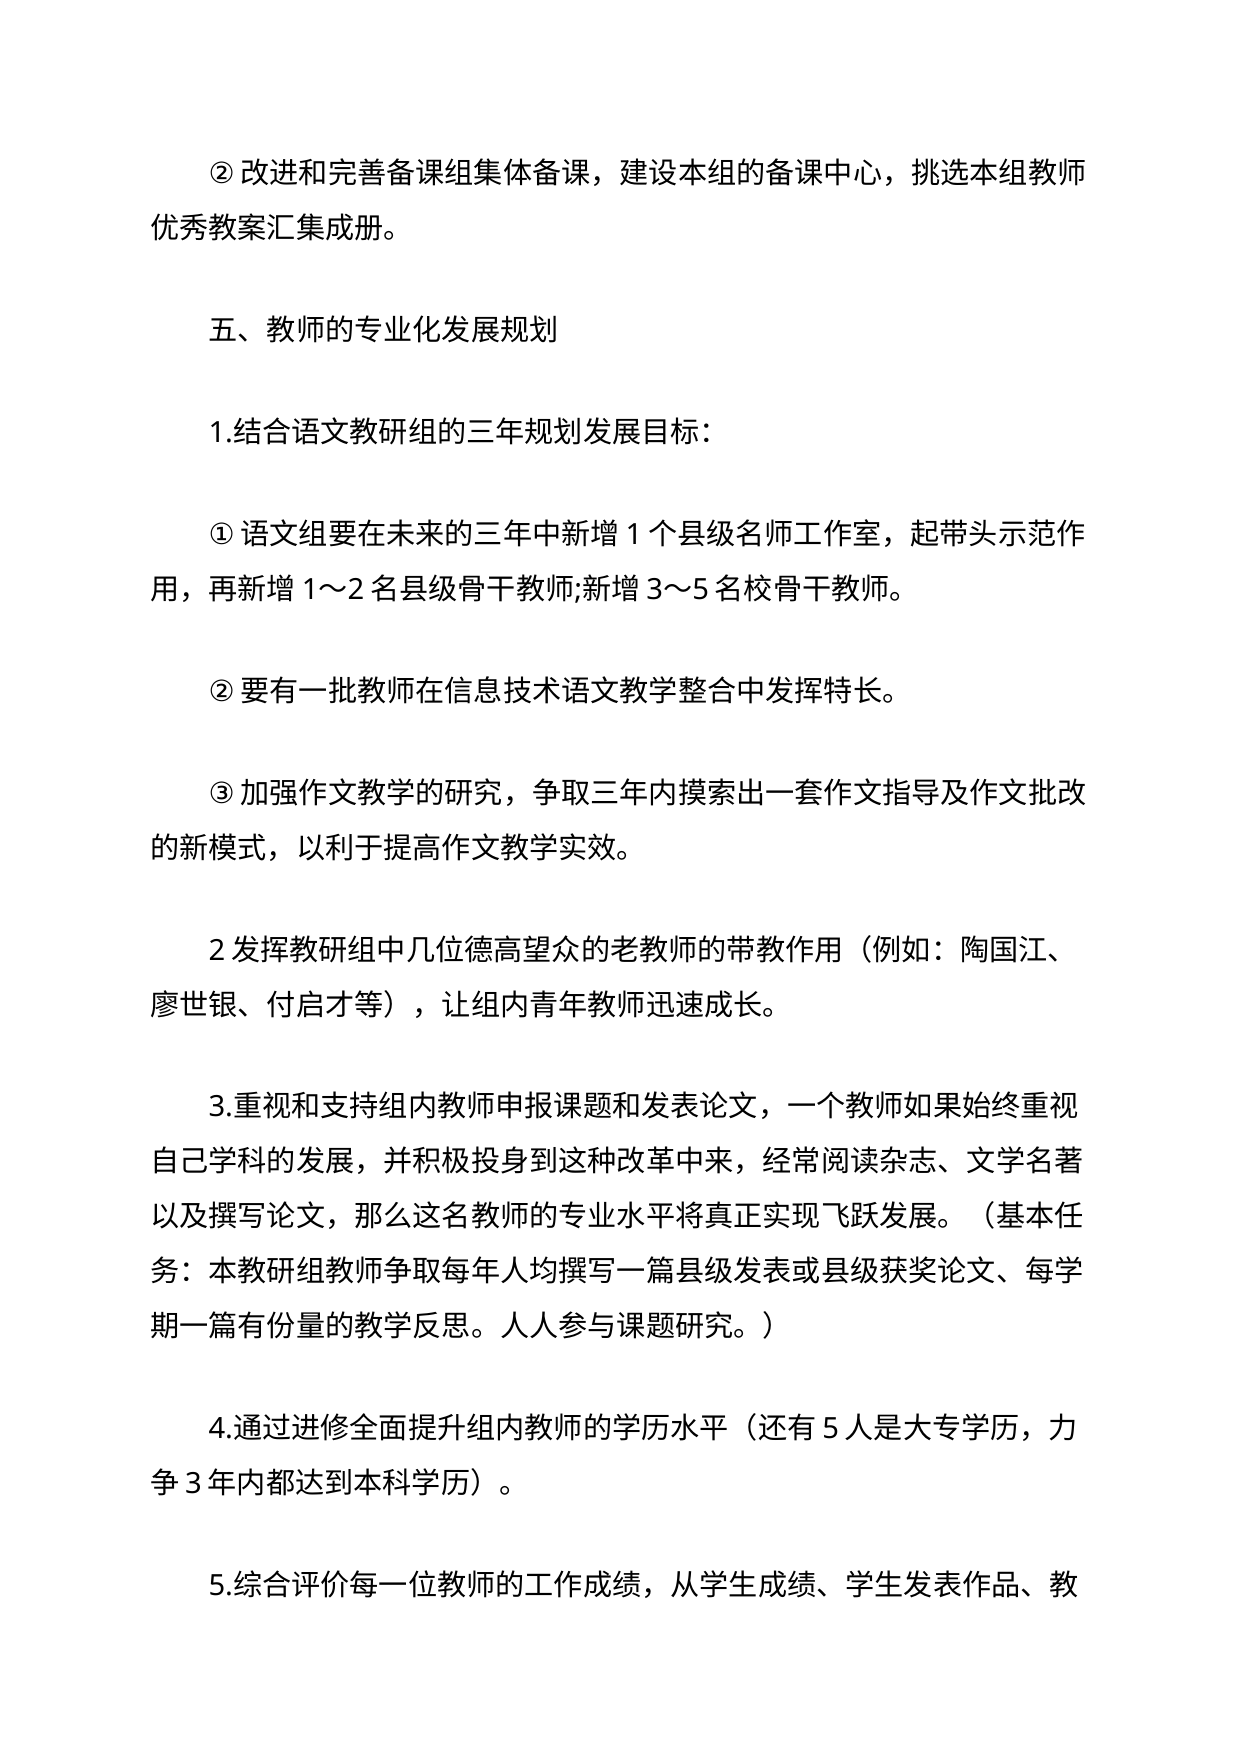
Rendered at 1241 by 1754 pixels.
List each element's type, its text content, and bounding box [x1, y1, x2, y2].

text ①语文组要在未来的三年中新增1个县级名师工作室，起带头示范作用，再新增1～2名县级骨干教师;新增3～5名校骨干教师。 [150, 511, 1090, 608]
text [150, 1561, 1090, 1604]
text ②要有一批教师在信息技术语文教学整合中发挥特长。 [150, 667, 1090, 710]
text 4.通过进修全面提升组内教师的学历水平（还有5人是大专学历，力争3年内都达到本科学历）。 [150, 1404, 1090, 1502]
text 1.结合语文教研组的三年规划发展目标： [150, 408, 1090, 451]
text ③加强作文教学的研究，争取三年内摸索出一套作文指导及作文批改的新模式，以利于提高作文教学实效。 [150, 769, 1090, 867]
text 五、教师的专业化发展规划 [150, 307, 1090, 349]
text 3.重视和支持组内教师申报课题和发表论文，一个教师如果始终重视自己学科的发展，并积极投身到这种改革中来，经常阅读杂志、文学名著以及撰写论文，那么这名教师的专业水平将真正实现飞跃发展。（基本任务：本教研组教师争取每年人均撰写一篇县级发表或县级获奖论文、每学期一篇有份量的教学反思。人人参与课题研究。） [150, 1083, 1090, 1345]
text 2发挥教研组中几位德高望众的老教师的带教作用（例如：陶国江、廖世银、付启才等），让组内青年教师迅速成长。 [150, 926, 1090, 1023]
text ②改进和完善备课组集体备课，建设本组的备课中心，挑选本组教师优秀教案汇集成册。 [150, 150, 1090, 247]
